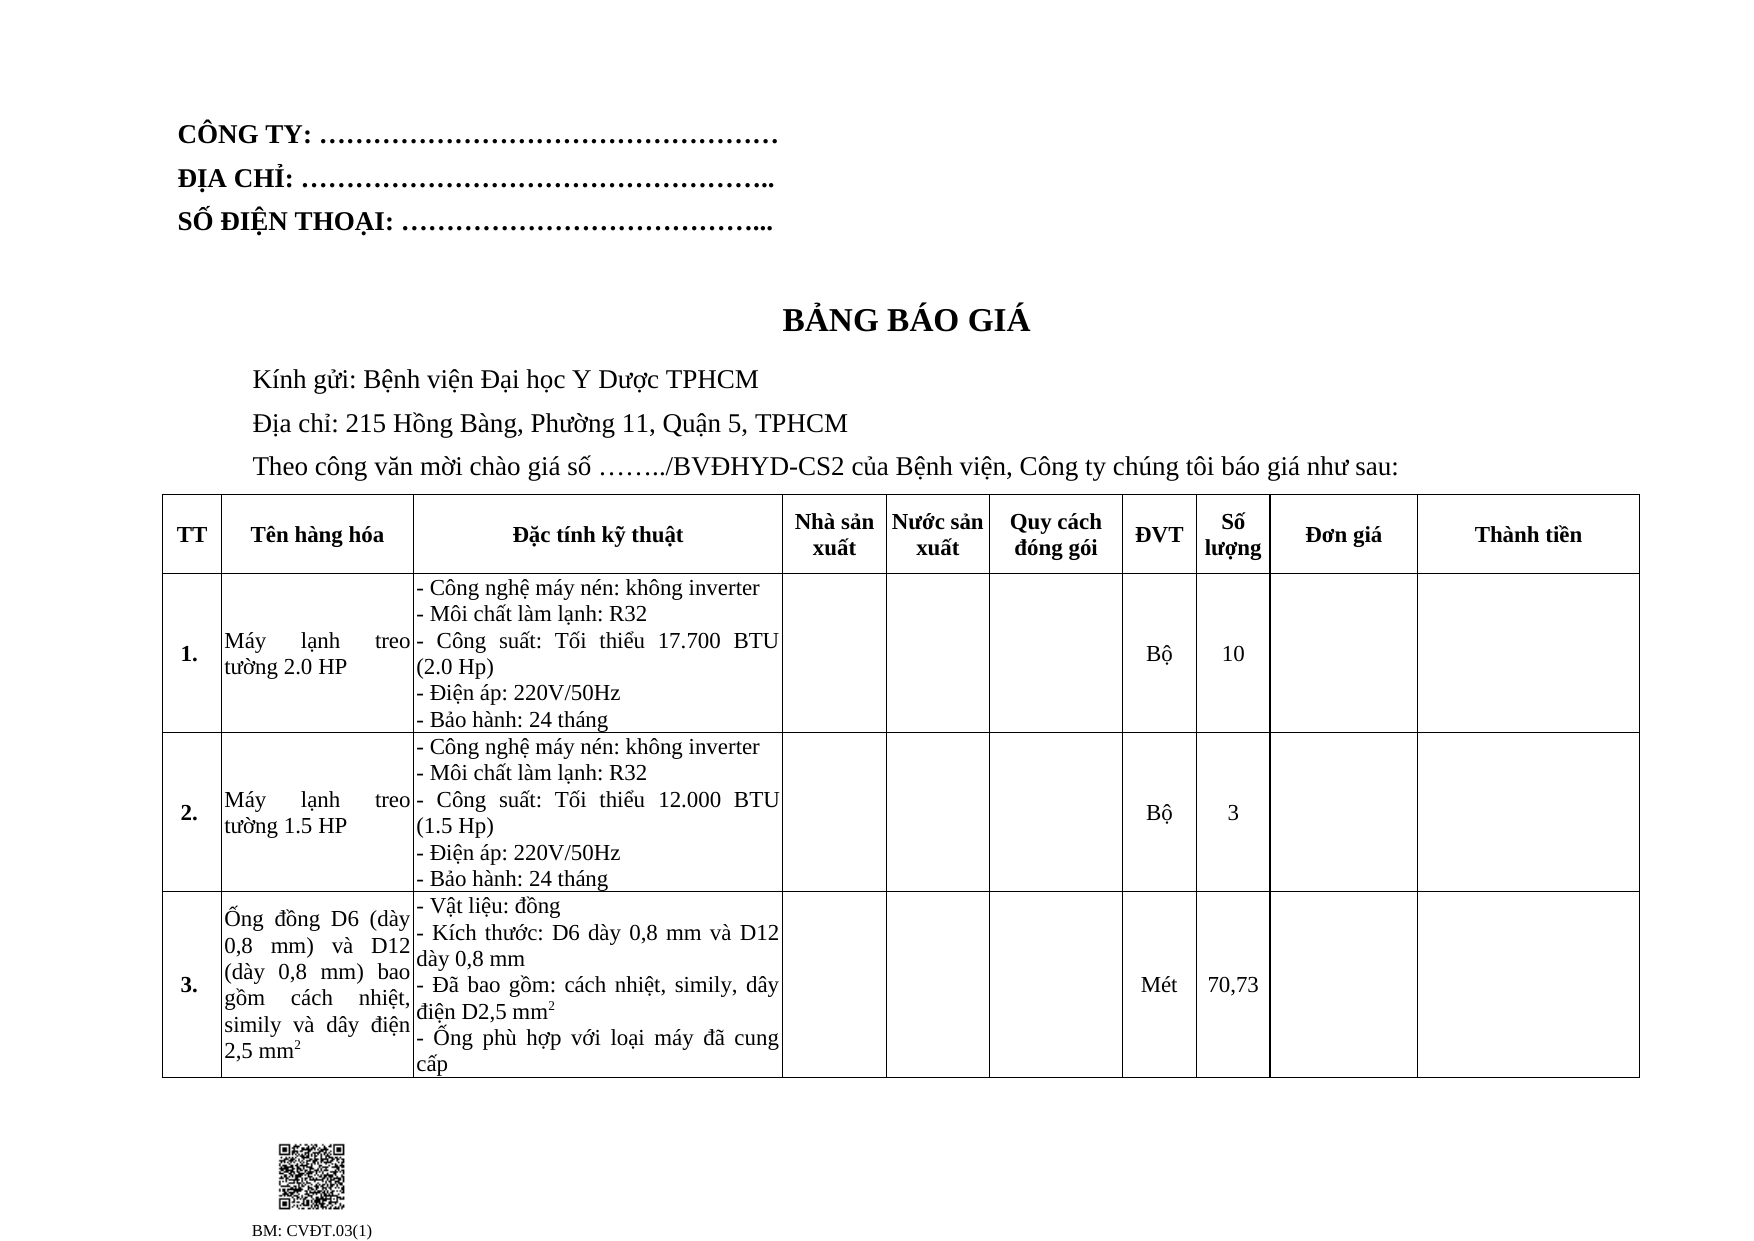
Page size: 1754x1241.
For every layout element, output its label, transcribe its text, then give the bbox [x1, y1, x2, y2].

table_cell Máy lạnh treo tường 2.0 HP [222, 574, 413, 732]
table_header Đặc tính kỹ thuật [414, 495, 782, 573]
table_header Tên hàng hóa [222, 495, 413, 573]
text Địa chỉ: 215 Hồng Bàng, Phường 11, Quận 5, TPHCM [252, 407, 1636, 438]
text BẢNG BÁO GIÁ [177, 300, 1636, 338]
table_cell [1271, 733, 1417, 891]
table_cell Ống đồng D6 (dày 0,8 mm) và D12 (dày 0,8 mm) bao gồm cách nhiệt, simily và dây điện 2,5 mm2 [222, 892, 413, 1077]
table_cell [1271, 892, 1417, 1077]
table_cell Bộ [1123, 733, 1196, 891]
table_header TT [163, 495, 221, 573]
table_cell - Công nghệ máy nén: không inverter - Môi chất làm lạnh: R32 - Công suất: Tối thiểu 17.700 BTU (2.0 Hp) - Điện áp: 220V/50Hz - Bảo hành: 24 tháng [414, 574, 782, 732]
text Theo công văn mời chào giá số ……../BVĐHYD-CS2 của Bệnh viện, Công ty chúng tôi báo giá như sau: [252, 451, 1636, 482]
table_cell Máy lạnh treo tường 1.5 HP [222, 733, 413, 891]
table_cell [887, 574, 989, 732]
table_cell [990, 733, 1122, 891]
table_cell [887, 892, 989, 1077]
picture [273, 1139, 350, 1216]
table_cell [990, 892, 1122, 1077]
text SỐ ĐIỆN THOẠI: …………………………………... [177, 205, 1636, 237]
table_header Nước sản xuất [887, 495, 989, 573]
table_cell [1418, 892, 1639, 1077]
table_cell Mét [1123, 892, 1196, 1077]
table_cell [163, 733, 221, 891]
table_header Đơn giá [1271, 495, 1417, 573]
table_header Quy cách đóng gói [990, 495, 1122, 573]
table_cell [783, 733, 886, 891]
table_cell [783, 892, 886, 1077]
table_cell Bộ [1123, 574, 1196, 732]
table_cell - Vật liệu: đồng - Kích thước: D6 dày 0,8 mm và D12 dày 0,8 mm - Đã bao gồm: cách nhiệt, simily, dây điện D2,5 mm2 - Ống phù hợp với loại máy đã cung cấp [414, 892, 782, 1077]
table_header Nhà sản xuất [783, 495, 886, 573]
table_cell 10 [1197, 574, 1269, 732]
table_cell [783, 574, 886, 732]
table_cell 70,73 [1197, 892, 1269, 1077]
text CÔNG TY: …………………………………………… [177, 118, 1636, 149]
table_header ĐVT [1123, 495, 1196, 573]
table_cell [1418, 574, 1639, 732]
table_cell - Công nghệ máy nén: không inverter - Môi chất làm lạnh: R32 - Công suất: Tối thiểu 12.000 BTU (1.5 Hp) - Điện áp: 220V/50Hz - Bảo hành: 24 tháng [414, 733, 782, 891]
table_cell [887, 733, 989, 891]
table_cell 3 [1197, 733, 1269, 891]
table_cell [163, 892, 221, 1077]
table_cell [1418, 733, 1639, 891]
text Kính gửi: Bệnh viện Đại học Y Dược TPHCM [252, 363, 1636, 394]
text ĐỊA CHỈ: …………………………………………….. [177, 162, 1636, 193]
table_cell [1271, 574, 1417, 732]
table_cell [990, 574, 1122, 732]
table_header Thành tiền [1418, 495, 1639, 573]
table_header Số lượng [1197, 495, 1269, 573]
table_cell [163, 574, 221, 732]
